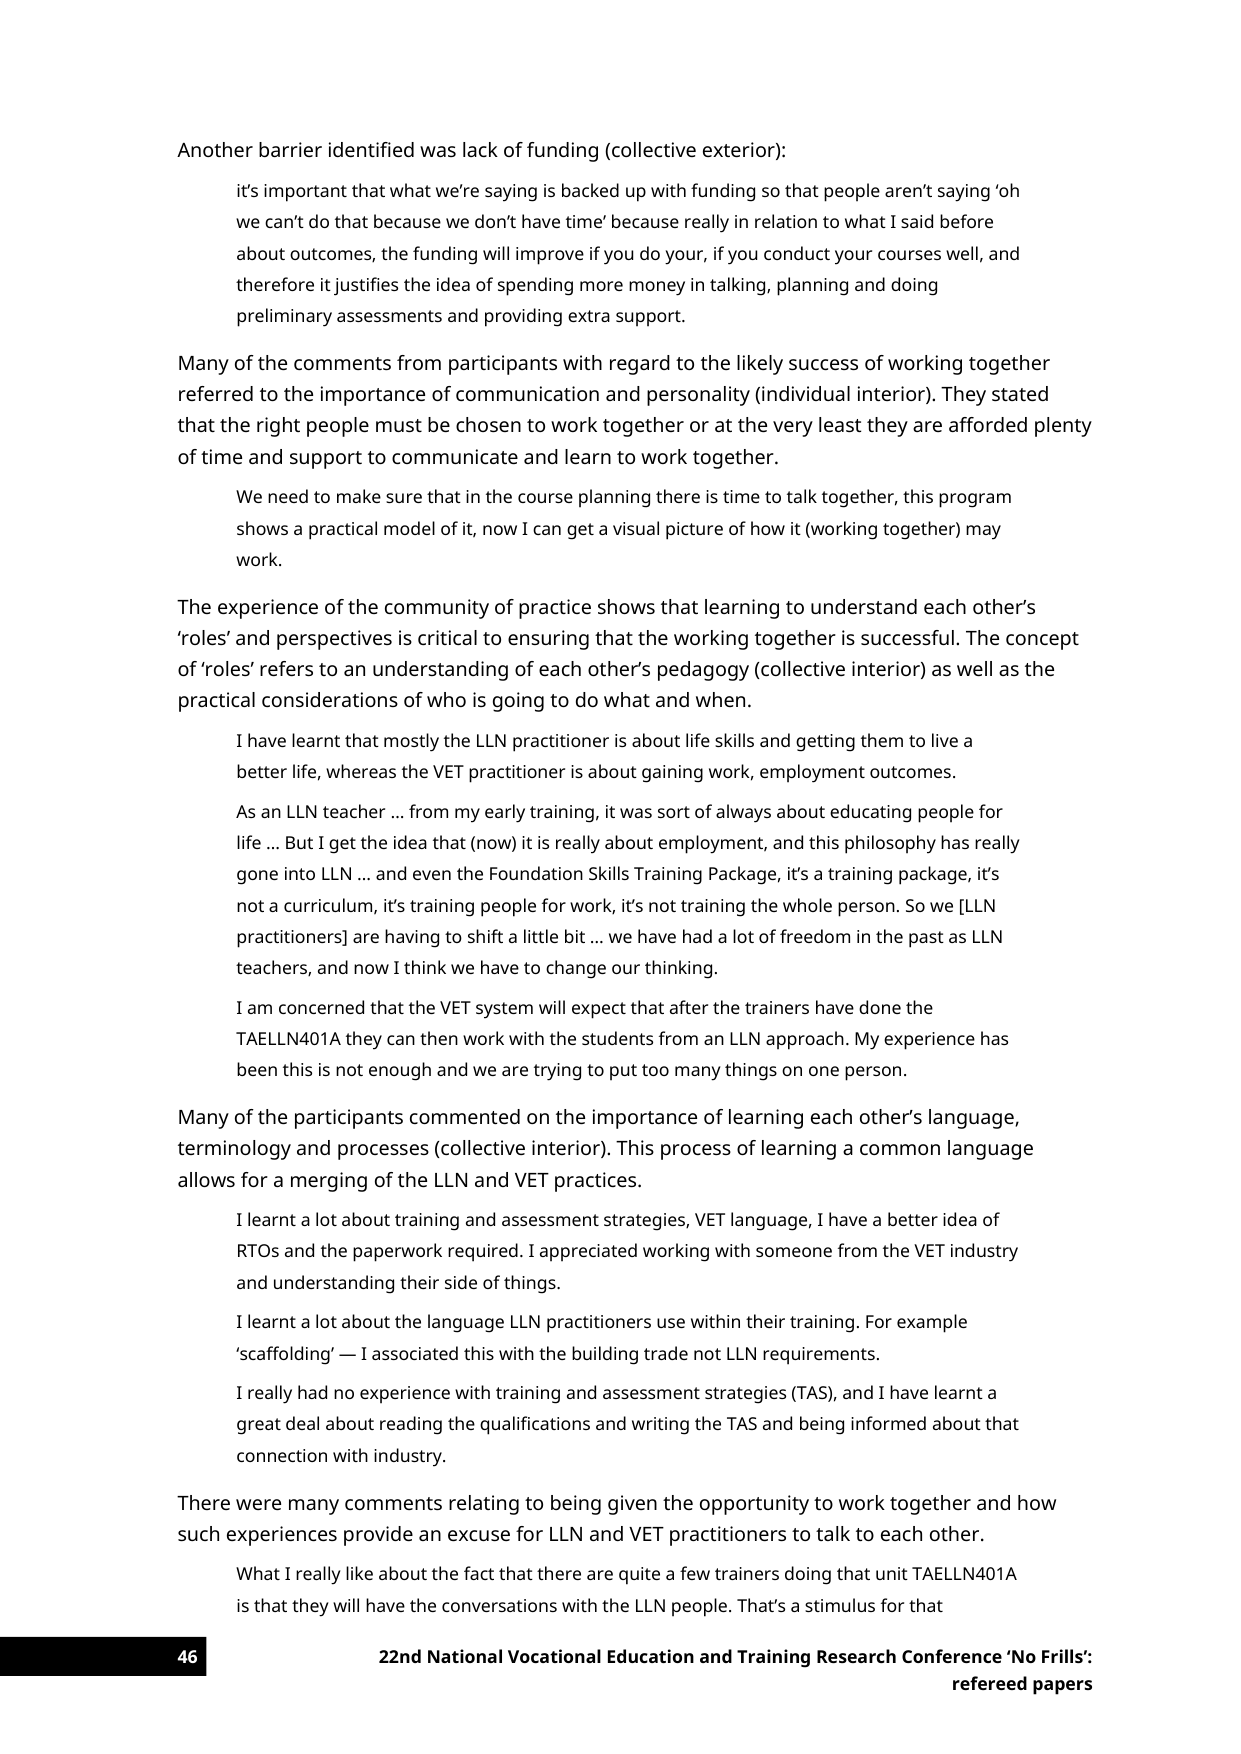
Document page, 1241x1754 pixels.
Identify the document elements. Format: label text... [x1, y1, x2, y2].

text Many of the participants commented on the importance of learning each other’s language, terminology and processes (collective interior). This process of learning a common language allows for a merging of the LLN and VET practices. [177, 1099, 1093, 1193]
text Many of the comments from participants with regard to the likely success of working together referred to the importance of communication and personality (individual interior). They stated that the right people must be chosen to work together or at the very least they are afforded plenty of time and support to communicate and learn to work together. [177, 345, 1093, 470]
text We need to make sure that in the course planning there is time to talk together, this program shows a practical model of it, now I can get a visual picture of how it (working together) may work. [236, 479, 1024, 572]
text There were many comments relating to being given the opportunity to work together and how such experiences provide an excuse for LLN and VET practitioners to talk to each other. [177, 1485, 1093, 1547]
text I really had no experience with training and assessment strategies (TAS), and I have learnt a great deal about reading the qualifications and writing the TAS and being informed about that connection with industry. [236, 1374, 1024, 1468]
text I have learnt that mostly the LLN practitioner is about life skills and getting them to live a better life, whereas the VET practitioner is about gaining work, employment outcomes. [236, 722, 1024, 785]
text I learnt a lot about the language LLN practitioners use within their training. For example ‘scaffolding’ — I associated this with the building trade not LLN requirements. [236, 1304, 1024, 1366]
text I learnt a lot about training and assessment strategies, VET language, I have a better idea of RTOs and the paperwork required. I appreciated working with someone from the VET industry and understanding their side of things. [236, 1202, 1024, 1295]
text As an LLN teacher … from my early training, it was sort of always about educating people for life … But I get the idea that (now) it is really about employment, and this philosophy has really gone into LLN … and even the Foundation Skills Training Package, it’s a training package, it’s not a curriculum, it’s training people for work, it’s not training the whole person. So we [LLN practitioners] are having to shift a little bit … we have had a lot of freedom in the past as LLN teachers, and now I think we have to change our thinking. [236, 793, 1024, 981]
text I am concerned that the VET system will expect that after the trainers have done the TAELLN401A they can then work with the students from an LLN approach. My experience has been this is not enough and we are trying to put too many things on one person. [236, 989, 1024, 1083]
text Another barrier identified was lack of funding (collective exterior): [177, 133, 1093, 164]
text it’s important that what we’re saying is backed up with funding so that people aren’t saying ‘oh we can’t do that because we don’t have time’ because really in relation to what I said before about outcomes, the funding will improve if you do your, if you conduct your courses well, and therefore it justifies the idea of spending more money in talking, planning and doing preliminary assessments and providing extra support. [236, 172, 1024, 329]
text The experience of the community of practice shows that learning to understand each other’s ‘roles’ and perspectives is critical to ensuring that the working together is successful. The concept of ‘roles’ refers to an understanding of each other’s pedagogy (collective interior) as well as the practical considerations of who is going to do what and when. [177, 589, 1093, 714]
